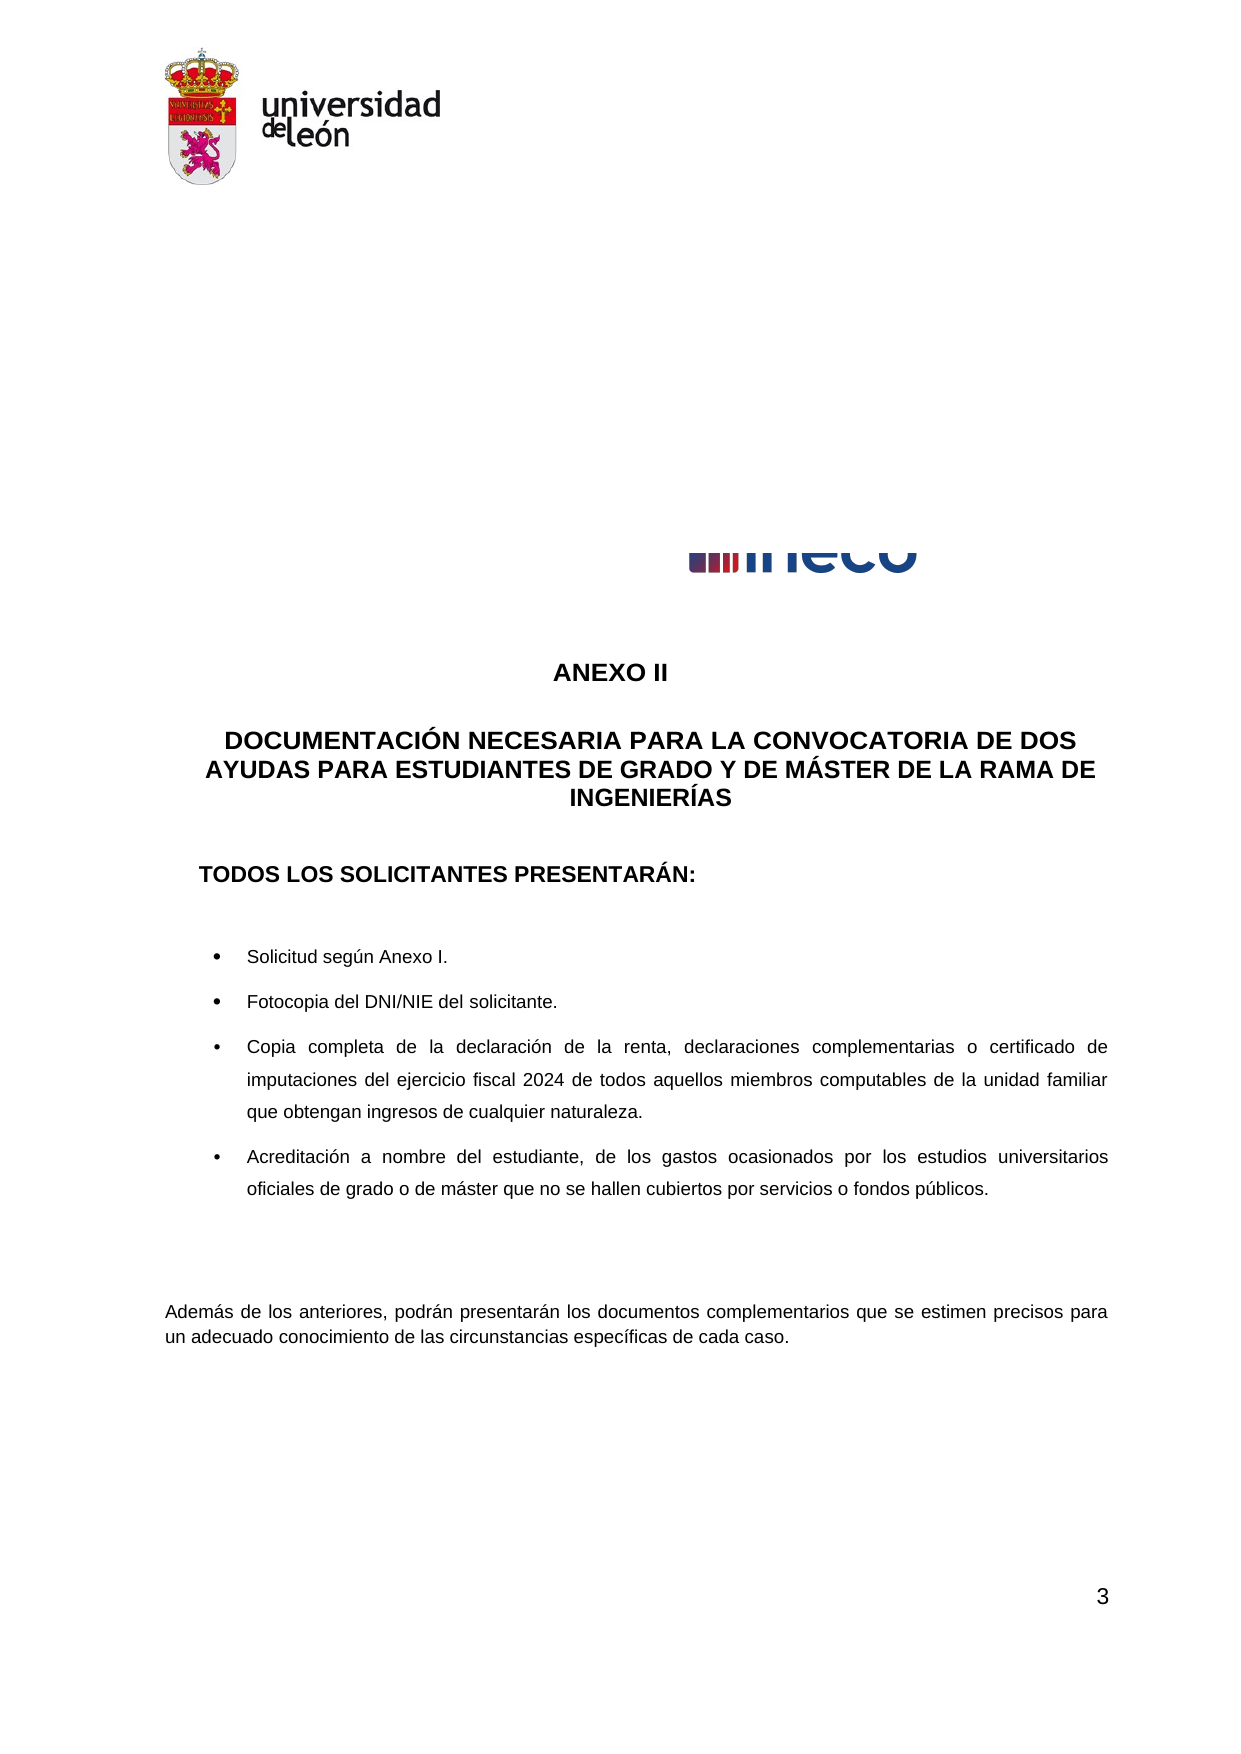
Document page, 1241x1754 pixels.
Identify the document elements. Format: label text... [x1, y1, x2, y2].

list Fotocopia del DNI/NIE del solicitante. [214, 991, 1109, 1013]
list Solicitud según Anexo I. [214, 946, 1109, 968]
list Copia completa de la declaración de la renta, declaraciones complementarias o certificado de imputaciones del ejercicio fiscal 2024 de todos aquellos miembros computables de la unidad familiar que obtengan ingresos de cualquier naturaleza. [214, 1036, 1109, 1122]
picture [685, 553, 920, 578]
subtitle ANEXO II [553, 658, 1109, 687]
list Acreditación a nombre del estudiante, de los gastos ocasionados por los estudios universitarios oficiales de grado o de máster que no se hallen cubiertos por servicios o fondos públicos. [214, 1146, 1109, 1199]
subtitle TODOS LOS SOLICITANTES PRESENTARÁN: [192, 861, 1109, 887]
picture [164, 47, 440, 185]
subtitle DOCUMENTACIÓN NECESARIA PARA LA CONVOCATORIA DE DOS AYUDAS PARA ESTUDIANTES DE GRADO Y DE MÁSTER DE LA RAMA DE INGENIERÍAS [192, 726, 1109, 812]
text Además de los anteriores, podrán presentarán los documentos complementarios que se estimen precisos para un adecuado conocimiento de las circunstancias específicas de cada caso. [165, 1301, 1109, 1347]
